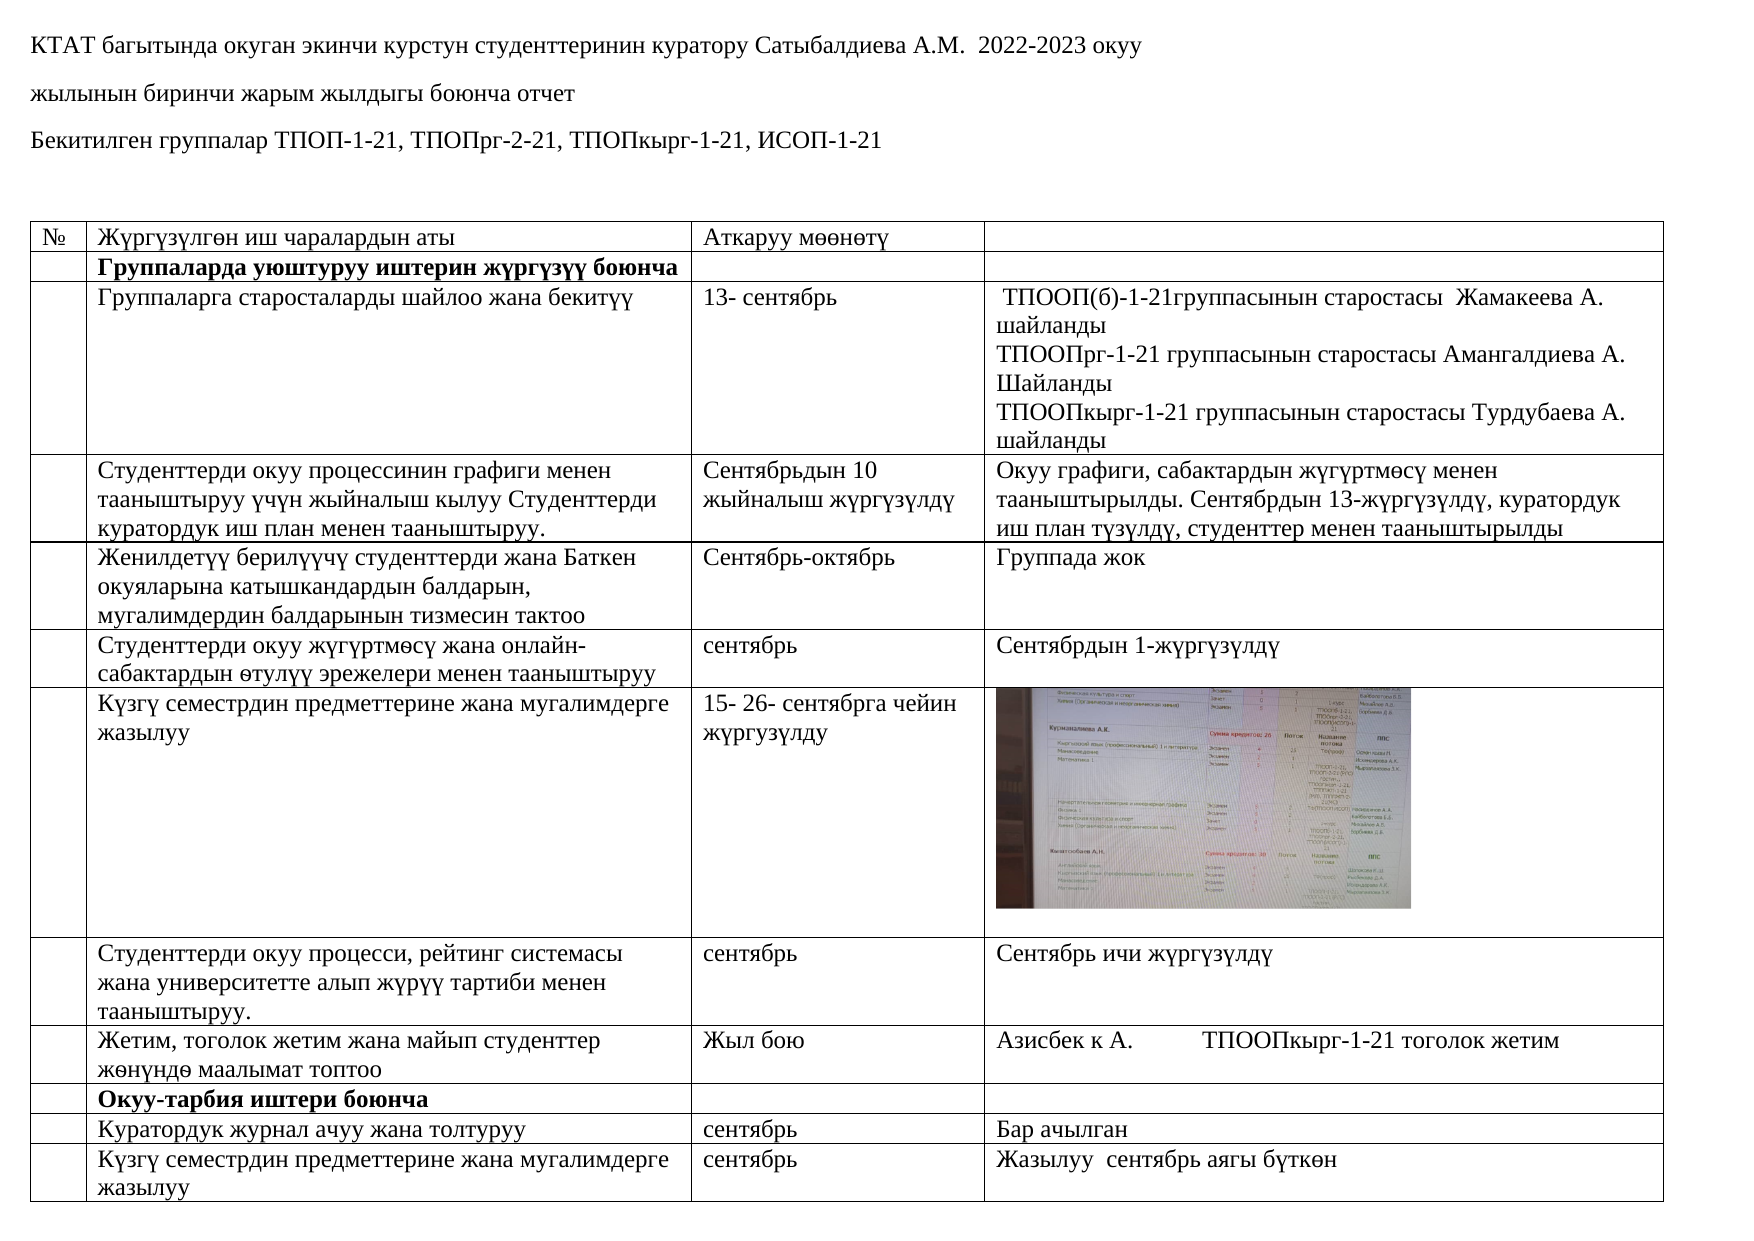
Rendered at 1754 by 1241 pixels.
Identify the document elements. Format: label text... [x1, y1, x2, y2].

table_cell Студенттерди окуу процесси, рейтинг системасы жана университетте алып жүрүү тартиби менен тааныштыруу. [87, 938, 691, 1024]
table_cell сентябрь [692, 1144, 984, 1201]
table_cell Группада жок [985, 543, 1663, 629]
table_cell Окуу-тарбия иштери боюнча [87, 1084, 691, 1113]
table_cell [31, 1026, 86, 1083]
table_cell Бар ачылган [985, 1114, 1663, 1143]
table_cell [31, 455, 86, 541]
text жылынын биринчи жарым жылдыгы боюнча отчет [30, 78, 1754, 107]
table_cell сентябрь [692, 938, 984, 1024]
table_cell Сентябрь ичи жүргүзүлдү [985, 938, 1663, 1024]
table_cell [985, 688, 1663, 937]
table_cell Сентябрьдын 10 жыйналыш жүргүзүлдү [692, 455, 984, 541]
table_cell 15- 26- сентябрга чейин жүргузүлду [692, 688, 984, 937]
table_cell [31, 1114, 86, 1143]
table_cell Студенттерди окуу жүгүртмѳсү жана онлайн-сабактардын ѳтулүү эрежелери менен тааныштыруу [87, 630, 691, 687]
table_header Жүргүзүлгөн иш чаралардын аты [87, 222, 691, 251]
table_header [985, 222, 1663, 251]
table_cell [985, 252, 1663, 281]
table_cell [31, 630, 86, 687]
table_cell Группаларда уюштуруу иштерин жүргүзүү боюнча [87, 252, 691, 281]
table_cell Жыл бою [692, 1026, 984, 1083]
table_cell Куратордук журнал ачуу жана толтуруу [87, 1114, 691, 1143]
table_cell Күзгү семестрдин предметтерине жана мугалимдерге жазылуу [87, 1144, 691, 1201]
table_cell [692, 252, 984, 281]
picture [996, 688, 1412, 909]
table_cell сентябрь [692, 630, 984, 687]
table_cell Жазылуу сентябрь аягы бүткɵн [985, 1144, 1663, 1201]
table_cell Жетим, тоголок жетим жана майып студенттер жѳнүндѳ маалымат топтоо [87, 1026, 691, 1083]
table_cell Студенттерди окуу процессинин графиги менен тааныштыруу үчүн жыйналыш кылуу Студенттерди куратордук иш план менен тааныштыруу. [87, 455, 691, 541]
table_cell [31, 252, 86, 281]
text Бекитилген группалар ТПОП-1-21, ТПОПрг-2-21, ТПОПкырг-1-21, ИСОП-1-21 [30, 126, 1723, 154]
table_cell Азисбек к А. ТПООПкырг-1-21 тоголок жетим [985, 1026, 1663, 1083]
table_header Аткаруу мөөнөтү [692, 222, 984, 251]
table_cell 13- сентябрь [692, 282, 984, 454]
table_cell [31, 1144, 86, 1201]
table_cell Сентябрдын 1-жүргүзүлдү [985, 630, 1663, 687]
text КТАТ багытында окуган экинчи курстун студенттеринин куратору Сатыбалдиева А.М. 2022-2023 окуу [30, 30, 1754, 59]
table_cell Күзгү семестрдин предметтерине жана мугалимдерге жазылуу [87, 688, 691, 937]
table_cell [31, 1084, 86, 1113]
table_cell Сентябрь-октябрь [692, 543, 984, 629]
table_cell Окуу графиги, сабактардын жүгүртмɵсү менен тааныштырылды. Сентябрдын 13-жүргүзүлдү, куратордук иш план түзүлдү, студенттер менен тааныштырылды [985, 455, 1663, 541]
table_cell сентябрь [692, 1114, 984, 1143]
table_header № [31, 222, 86, 251]
table_cell Женилдетүү берилүүчү студенттерди жана Баткен окуяларына катышкандардын балдарын, мугалимдердин балдарынын тизмесин тактоо [87, 543, 691, 629]
table_cell [31, 688, 86, 937]
table_cell ТПООП(б)-1-21группасынын старостасы Жамакеева А. шайланды ТПООПрг-1-21 группасынын старостасы Амангалдиева А. Шайланды ТПООПкырг-1-21 группасынын старостасы Турдубаева А. шайланды [985, 282, 1663, 454]
table_cell [31, 282, 86, 454]
table_cell [31, 543, 86, 629]
table_cell [692, 1084, 984, 1113]
table_cell Группаларга старосталарды шайлоо жана бекитүү [87, 282, 691, 454]
table_cell [31, 938, 86, 1024]
table_cell [985, 1084, 1663, 1113]
